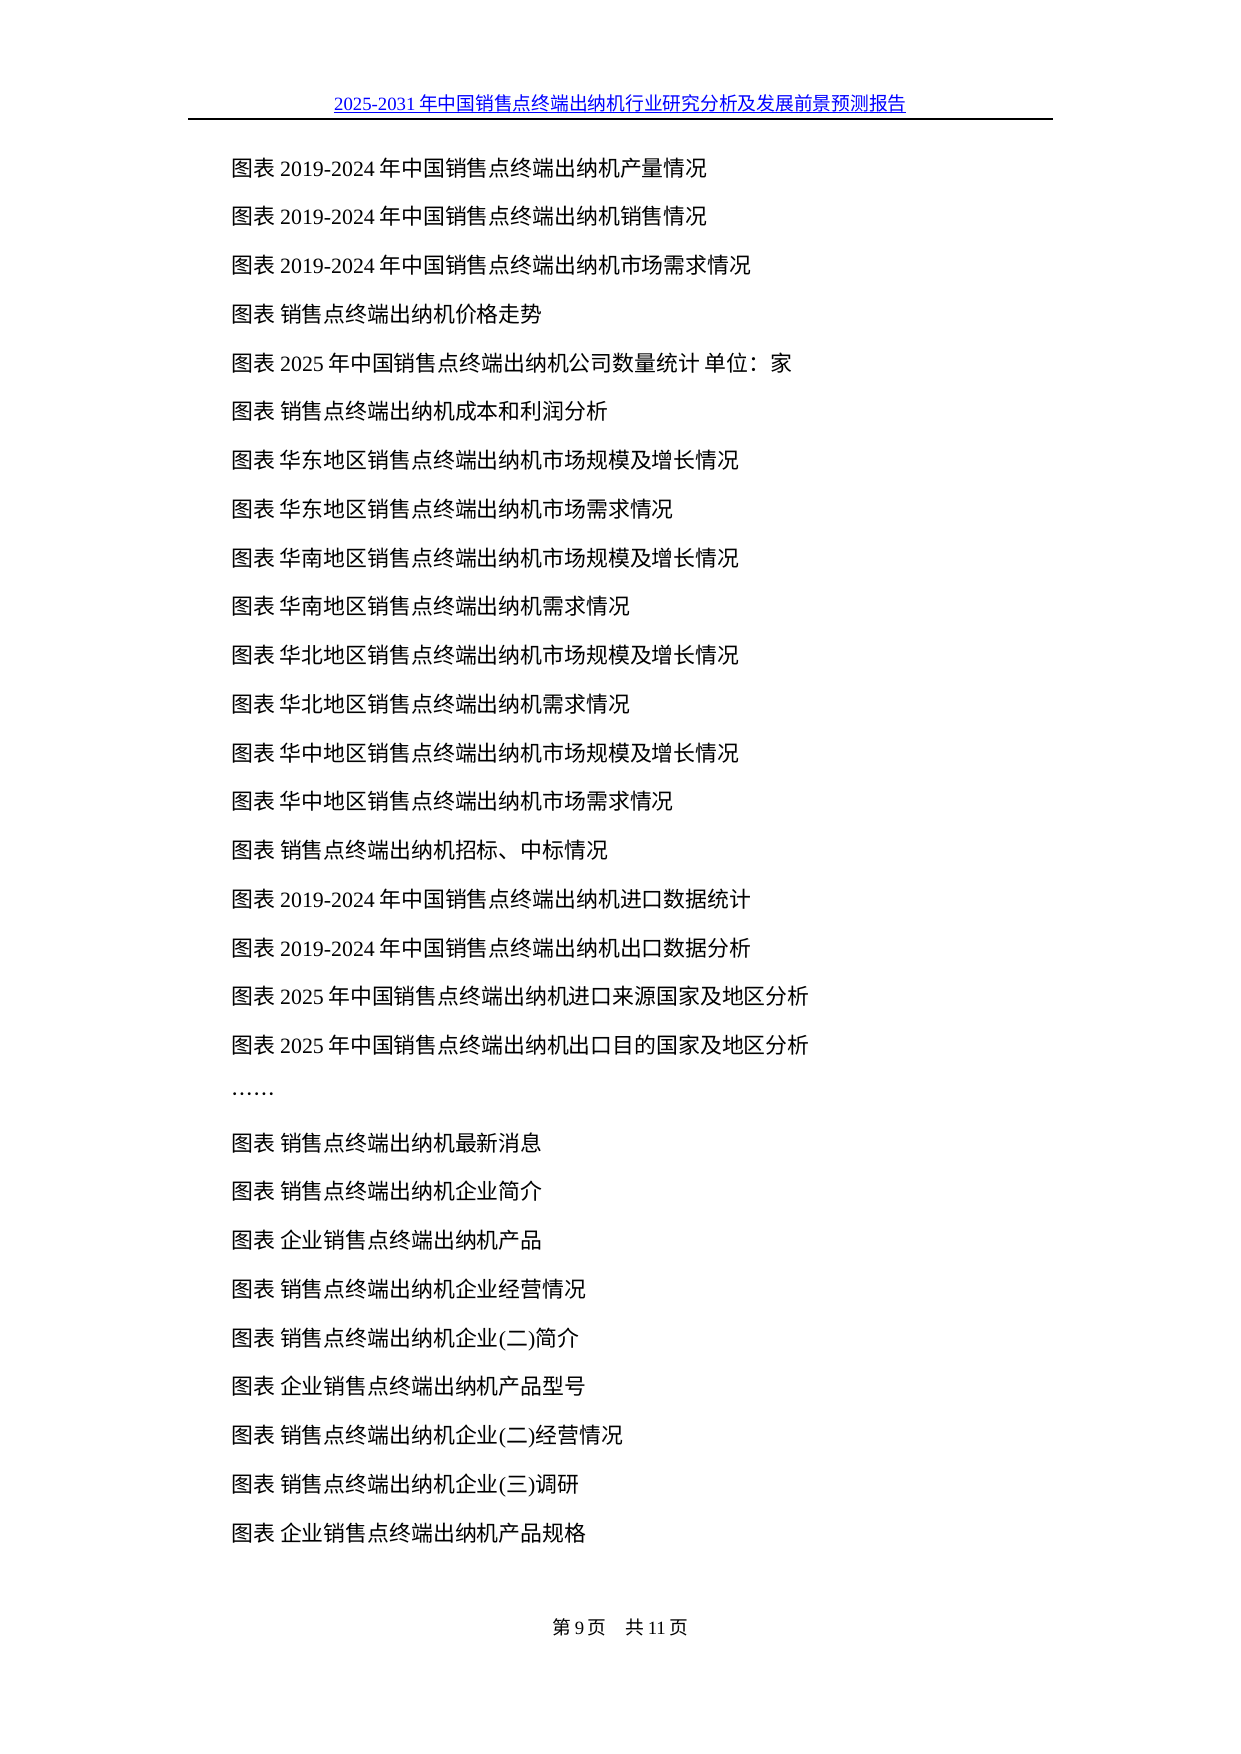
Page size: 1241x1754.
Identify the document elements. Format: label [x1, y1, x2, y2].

text [187, 150, 1053, 1548]
